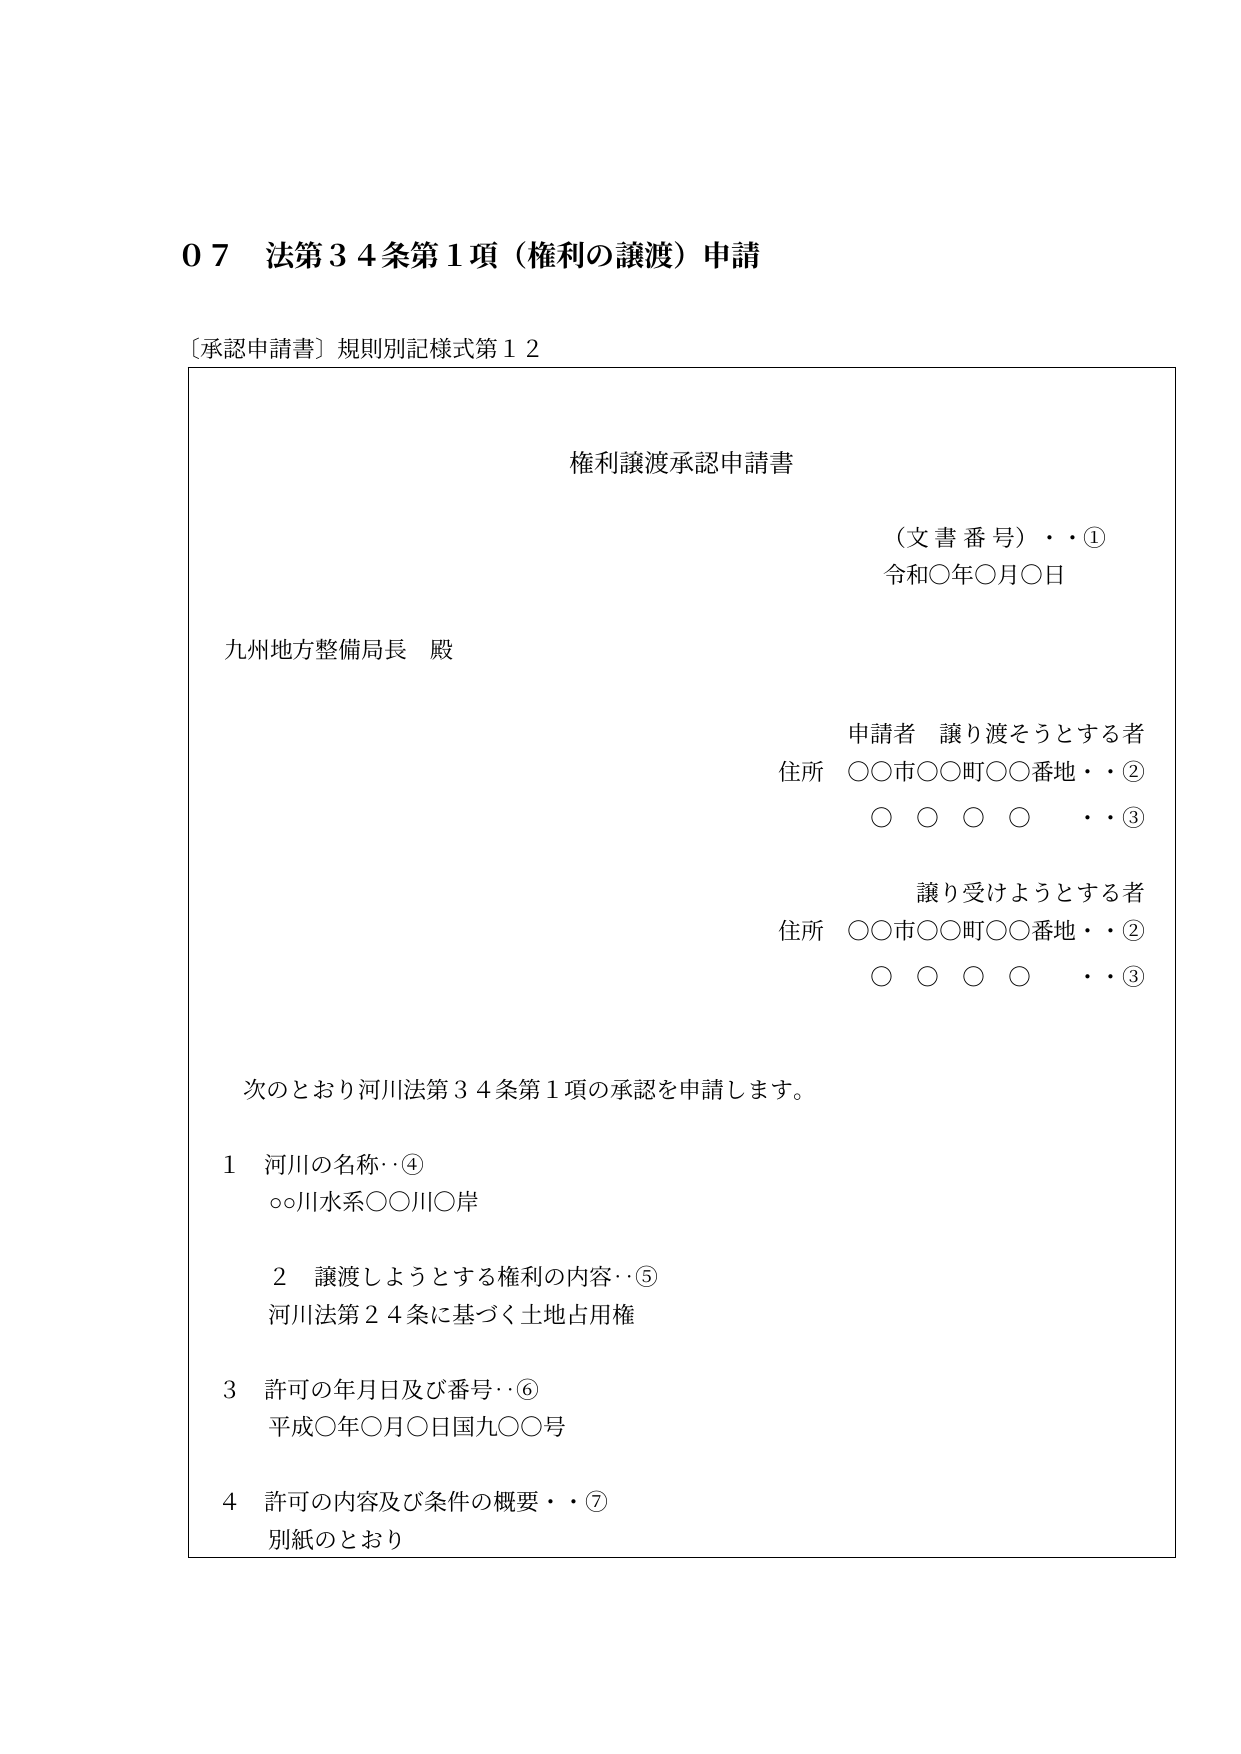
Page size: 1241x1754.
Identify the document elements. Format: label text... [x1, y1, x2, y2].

text 〔承認申請書〕規則別記様式第１２ [177, 329, 1063, 367]
table_header 権利譲渡承認申請書 （文 書 番 号）・・① 令和○年○月○日 九州地方整備局長 殿 申請者 譲り渡そうとする者 住所 ○○市○○町○○番地・・② ○ ○ ○ ○ ・・③ 譲り受けようとする者 住所 ○○市○○町○○番地・・② ○ ○ ○ ○ ・・③ 次のとおり河川法第３４条第１項の承認を申請します。 １ 河川の名称‥④ ○○川水系○○川○岸 ２ 譲渡しようとする権利の内容‥⑤ 河川法第２４条に基づく土地占用権 ３ 許可の年月日及び番号‥⑥ 平成○年○月○日国九○○号 ４ 許可の内容及び条件の概要・・⑦ 別紙のとおり [189, 368, 1175, 1557]
text ０７ 法第３４条第１項（権利の譲渡）申請 [177, 217, 1063, 292]
